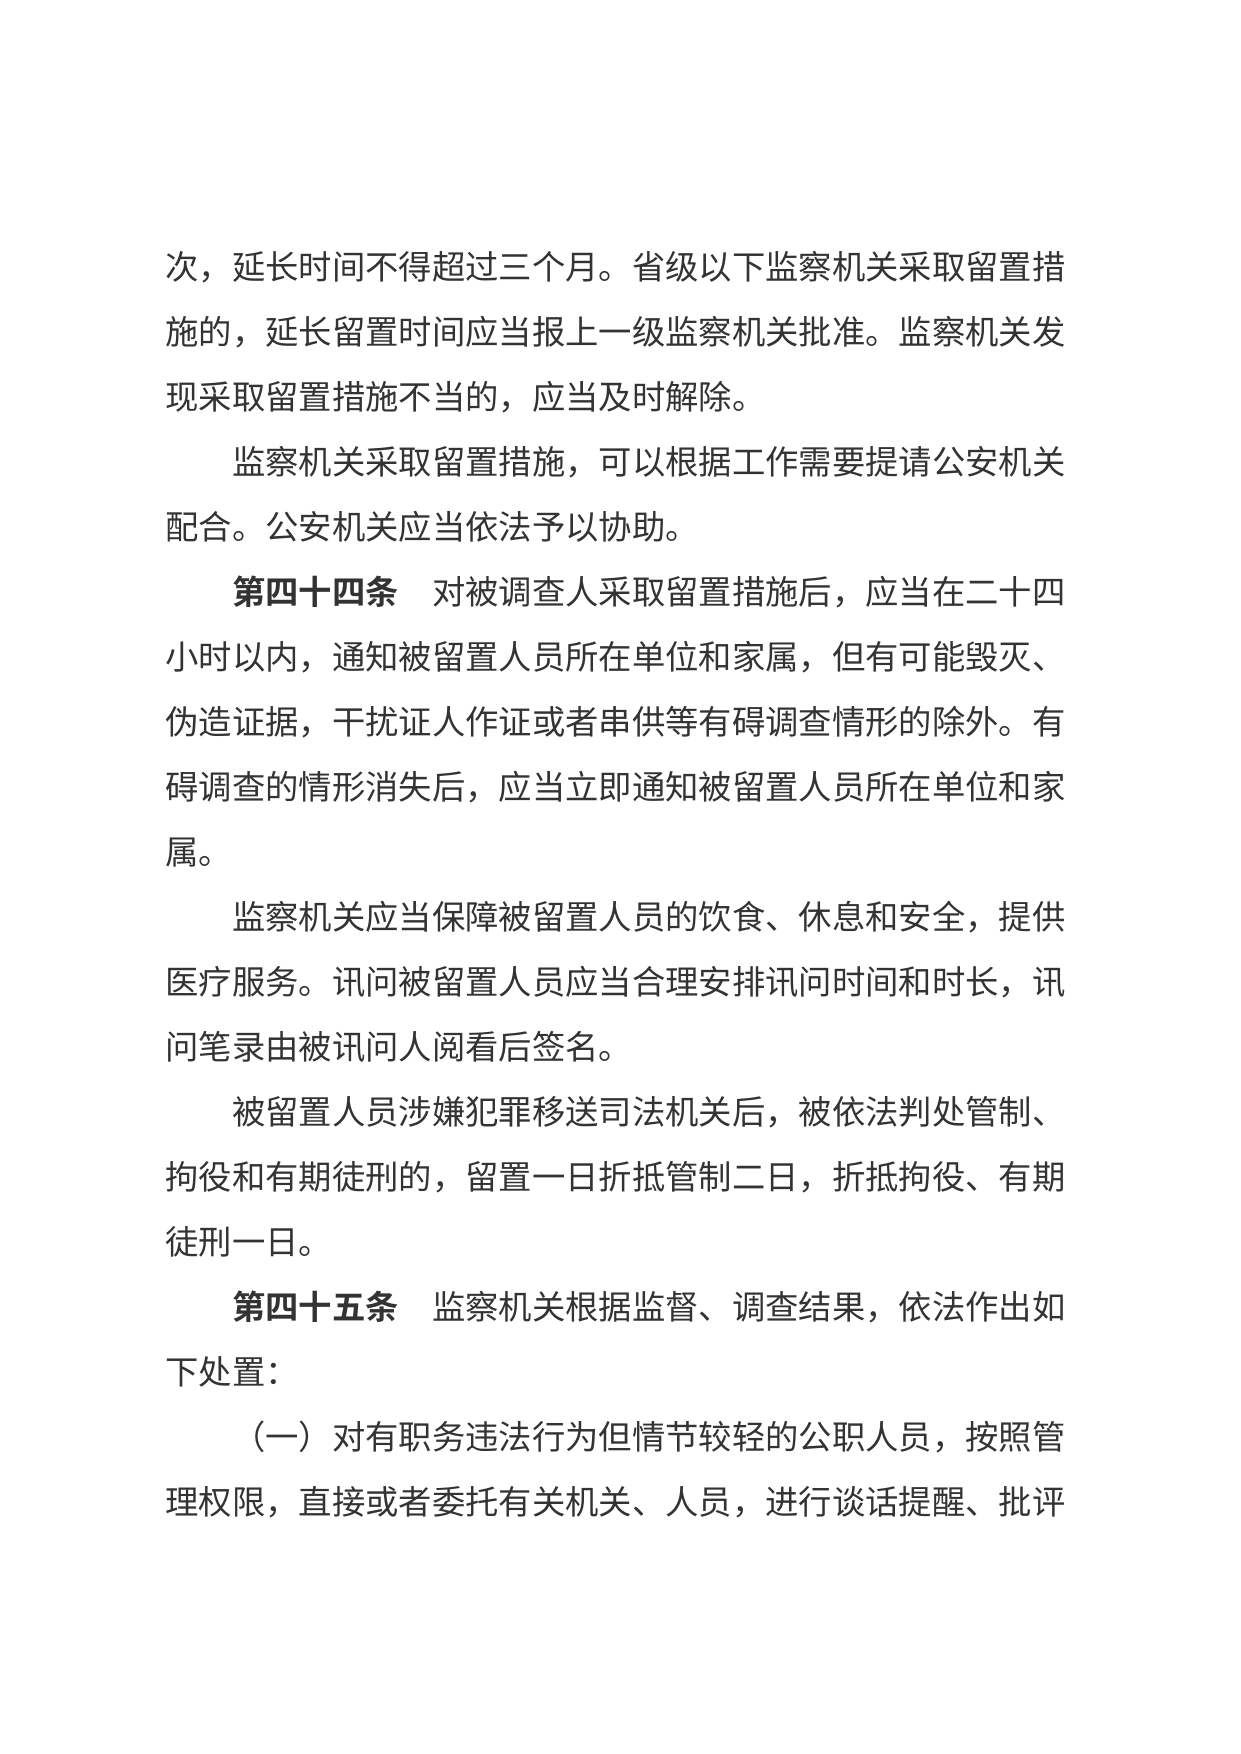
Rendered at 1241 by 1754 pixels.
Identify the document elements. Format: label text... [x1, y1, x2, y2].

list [165, 233, 1087, 428]
list 监察机关应当保障被留置人员的饮食、休息和安全，提供医疗服务。讯问被留置人员应当合理安排讯问时间和时长，讯问笔录由被讯问人阅看后签名。 [165, 883, 1087, 1078]
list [165, 1403, 1087, 1533]
list 被留置人员涉嫌犯罪移送司法机关后，被依法判处管制、拘役和有期徒刑的，留置一日折抵管制二日，折抵拘役、有期徒刑一日。 [165, 1078, 1087, 1273]
list 第四十五条 监察机关根据监督、调查结果，依法作出如下处置： [165, 1273, 1087, 1403]
list 监察机关采取留置措施，可以根据工作需要提请公安机关配合。公安机关应当依法予以协助。 [165, 428, 1087, 558]
list 第四十四条 对被调查人采取留置措施后，应当在二十四小时以内，通知被留置人员所在单位和家属，但有可能毁灭、伪造证据，干扰证人作证或者串供等有碍调查情形的除外。有碍调查的情形消失后，应当立即通知被留置人员所在单位和家属。 [165, 558, 1087, 883]
